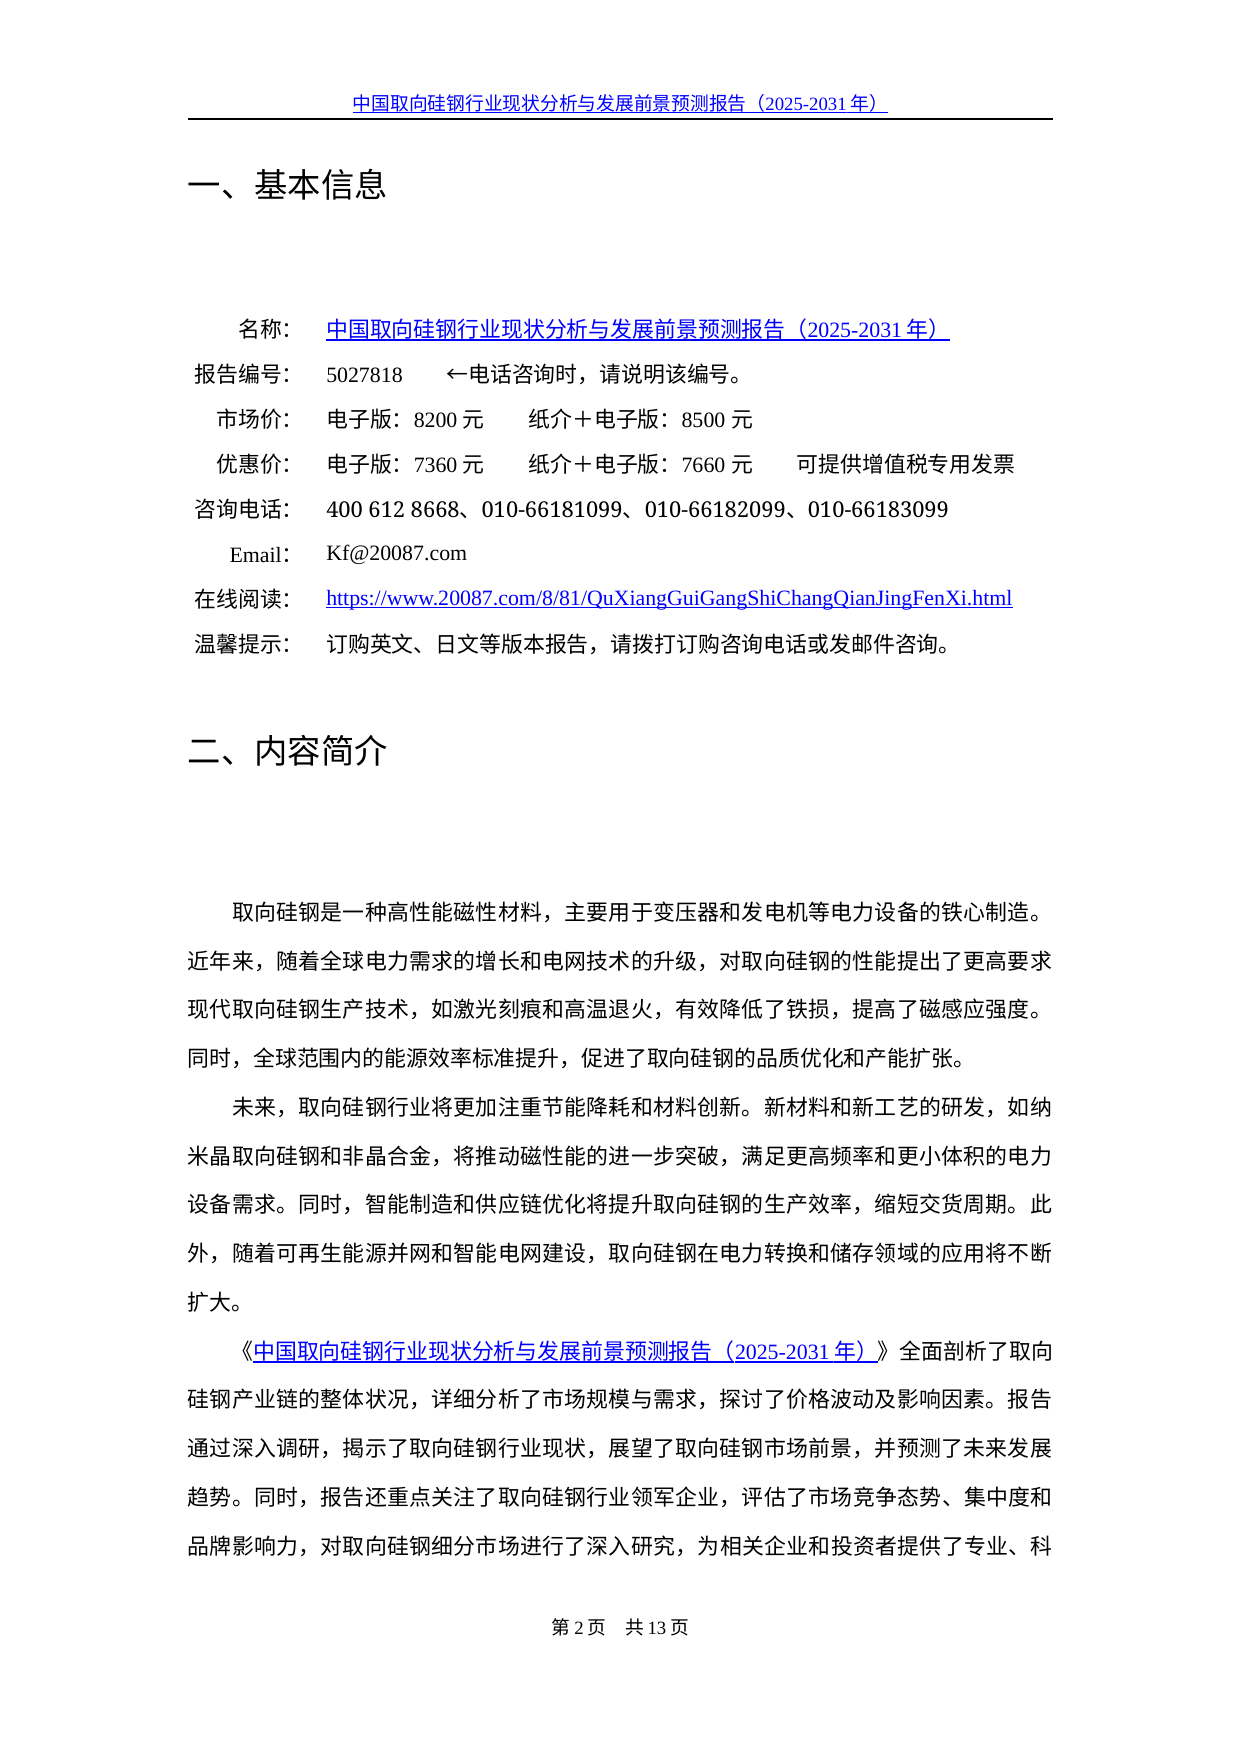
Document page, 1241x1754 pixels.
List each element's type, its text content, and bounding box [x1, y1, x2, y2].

table_cell Kf@20087.com [315, 537, 1073, 582]
table_cell 报告编号： [167, 357, 315, 402]
table_cell 5027818 ←电话咨询时，请说明该编号。 [315, 357, 1073, 402]
table_cell [315, 582, 1073, 627]
table_cell Email： [167, 537, 315, 582]
table_cell 优惠价： [167, 447, 315, 492]
table_header 名称： [167, 312, 315, 357]
table_cell 温馨提示： [167, 627, 315, 672]
table_cell 在线阅读： [167, 582, 315, 627]
table_cell 市场价： [167, 402, 315, 447]
table_cell 电子版：7360 元 纸介＋电子版：7660 元 可提供增值税专用发票 [315, 447, 1073, 492]
title 二、内容简介 [187, 717, 1053, 782]
table_cell 咨询电话： [167, 492, 315, 537]
table_cell 400 612 8668、010-66181099、010-66182099、010-66183099 [315, 492, 1073, 537]
table_cell 订购英文、日文等版本报告，请拨打订购咨询电话或发邮件咨询。 [315, 627, 1073, 672]
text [187, 894, 1053, 1561]
table_cell 电子版：8200 元 纸介＋电子版：8500 元 [315, 402, 1073, 447]
table_header 中国取向硅钢行业现状分析与发展前景预测报告（2025-2031年） [315, 312, 1073, 357]
title 一、基本信息 [187, 150, 1053, 215]
